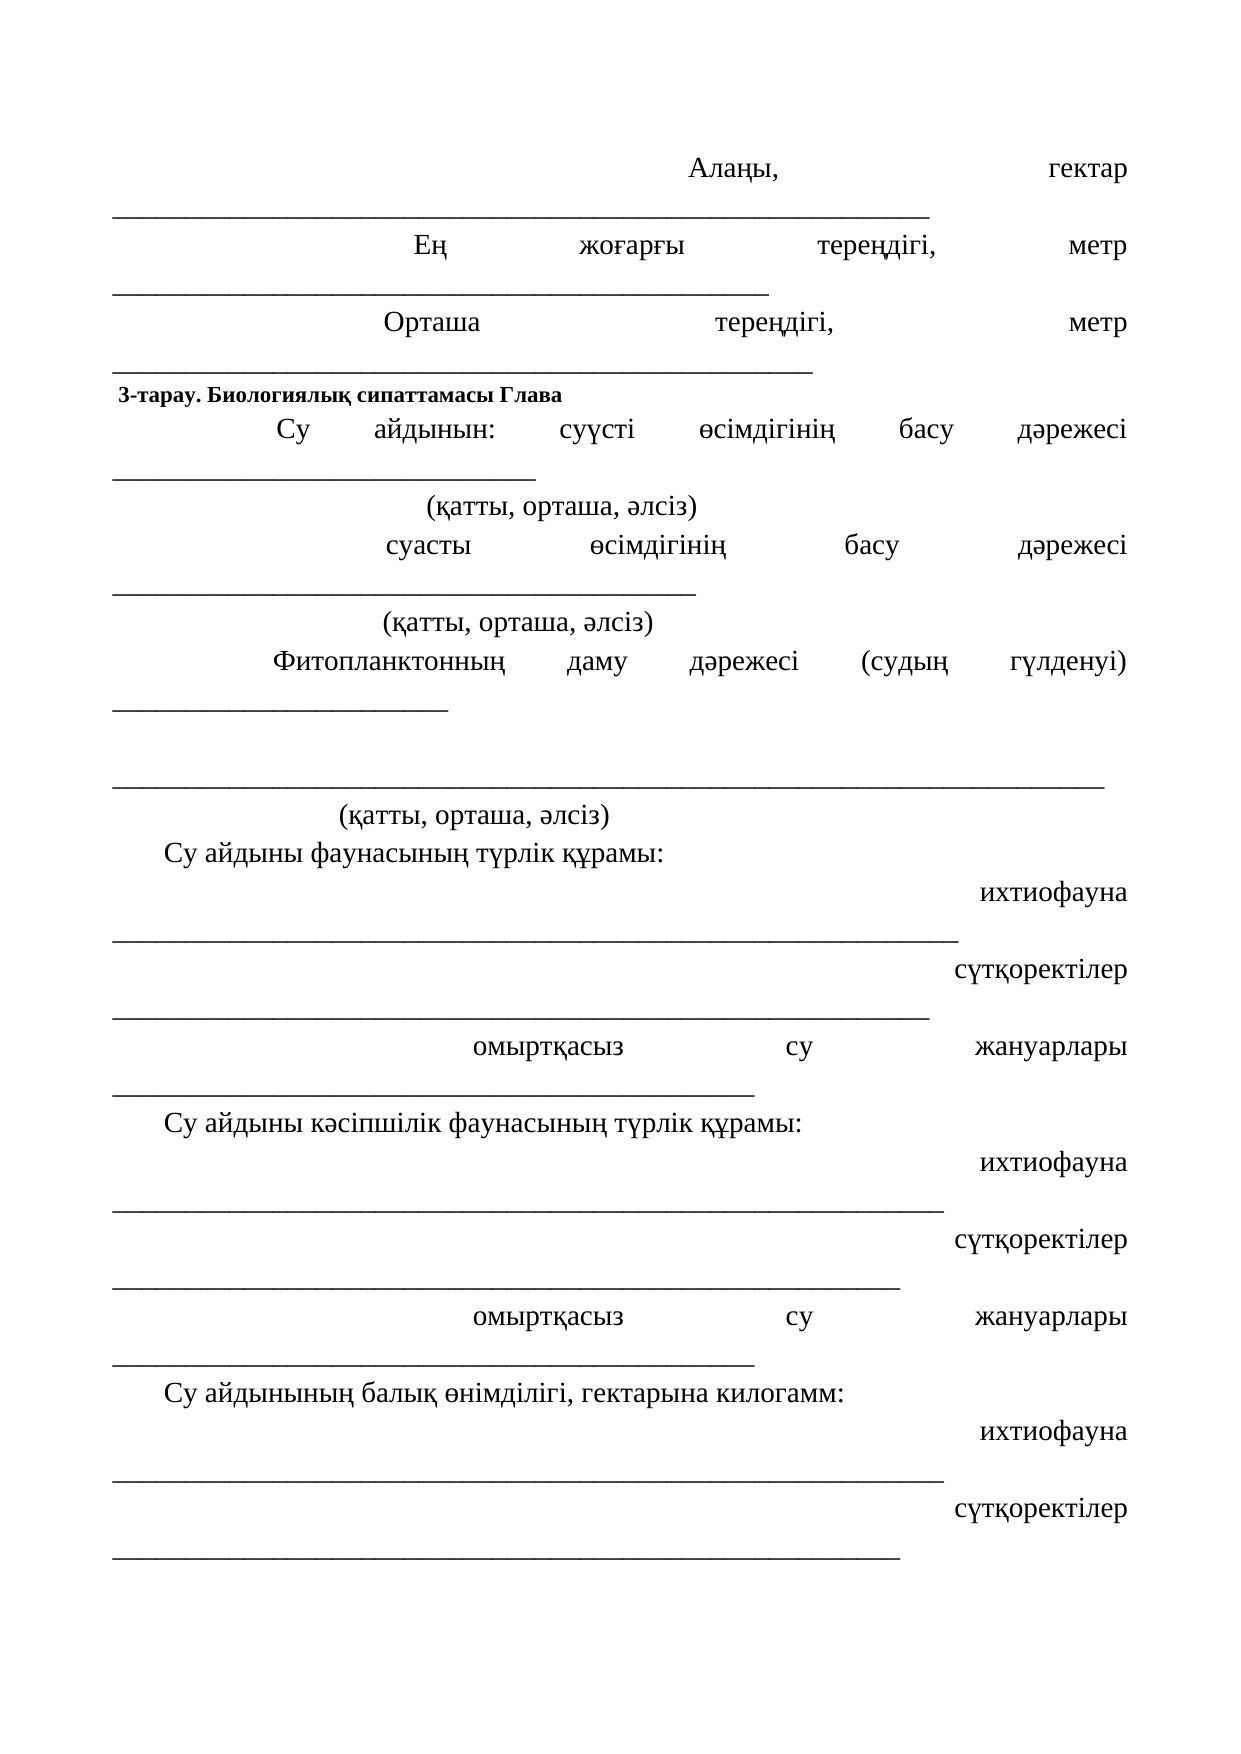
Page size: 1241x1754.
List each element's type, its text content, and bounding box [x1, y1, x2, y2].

text ихтиофауна _________________________________________________________ [112, 1144, 1128, 1216]
text (қатты, орташа, әлсіз) [112, 797, 1128, 830]
text Фитопланктонның даму дәрежесі (судың гүлденуі) _______________________ [112, 643, 1128, 715]
text 3-тарау. Биологиялық сипаттамасы Глава [112, 381, 1128, 408]
text Су айдынының балық өнімділігі, гектарына килогамм: [112, 1375, 1128, 1408]
text Су айдыны кәсіпшілік фаунасының түрлік құрамы: [112, 1105, 1128, 1139]
text ихтиофауна _________________________________________________________ [112, 1413, 1128, 1486]
text Ең жоғарғы тереңдігі, метр _____________________________________________ [112, 227, 1128, 299]
text ____________________________________________________________________ [112, 720, 1128, 792]
text сүтқоректілер ______________________________________________________ [112, 1221, 1128, 1293]
text сүтқоректілер ______________________________________________________ [112, 1491, 1128, 1563]
text (қатты, орташа, әлсіз) [112, 604, 1128, 638]
text суасты өсімдігінің басу дәрежесі ________________________________________ [112, 527, 1128, 599]
text Су айдынын: суүсті өсімдігінің басу дәрежесі _____________________________ [112, 411, 1128, 483]
text Алаңы, гектар ________________________________________________________ [112, 150, 1128, 222]
text (қатты, орташа, әлсіз) [112, 488, 1128, 522]
text Орташа тереңдігі, метр ________________________________________________ [112, 304, 1128, 376]
text сүтқоректілер ________________________________________________________ [112, 951, 1128, 1023]
text омыртқасыз су жануарлары ____________________________________________ [112, 1298, 1128, 1370]
text Су айдыны фаунасының түрлік құрамы: [112, 835, 1128, 869]
text ихтиофауна __________________________________________________________ [112, 874, 1128, 946]
text омыртқасыз су жануарлары ____________________________________________ [112, 1028, 1128, 1100]
